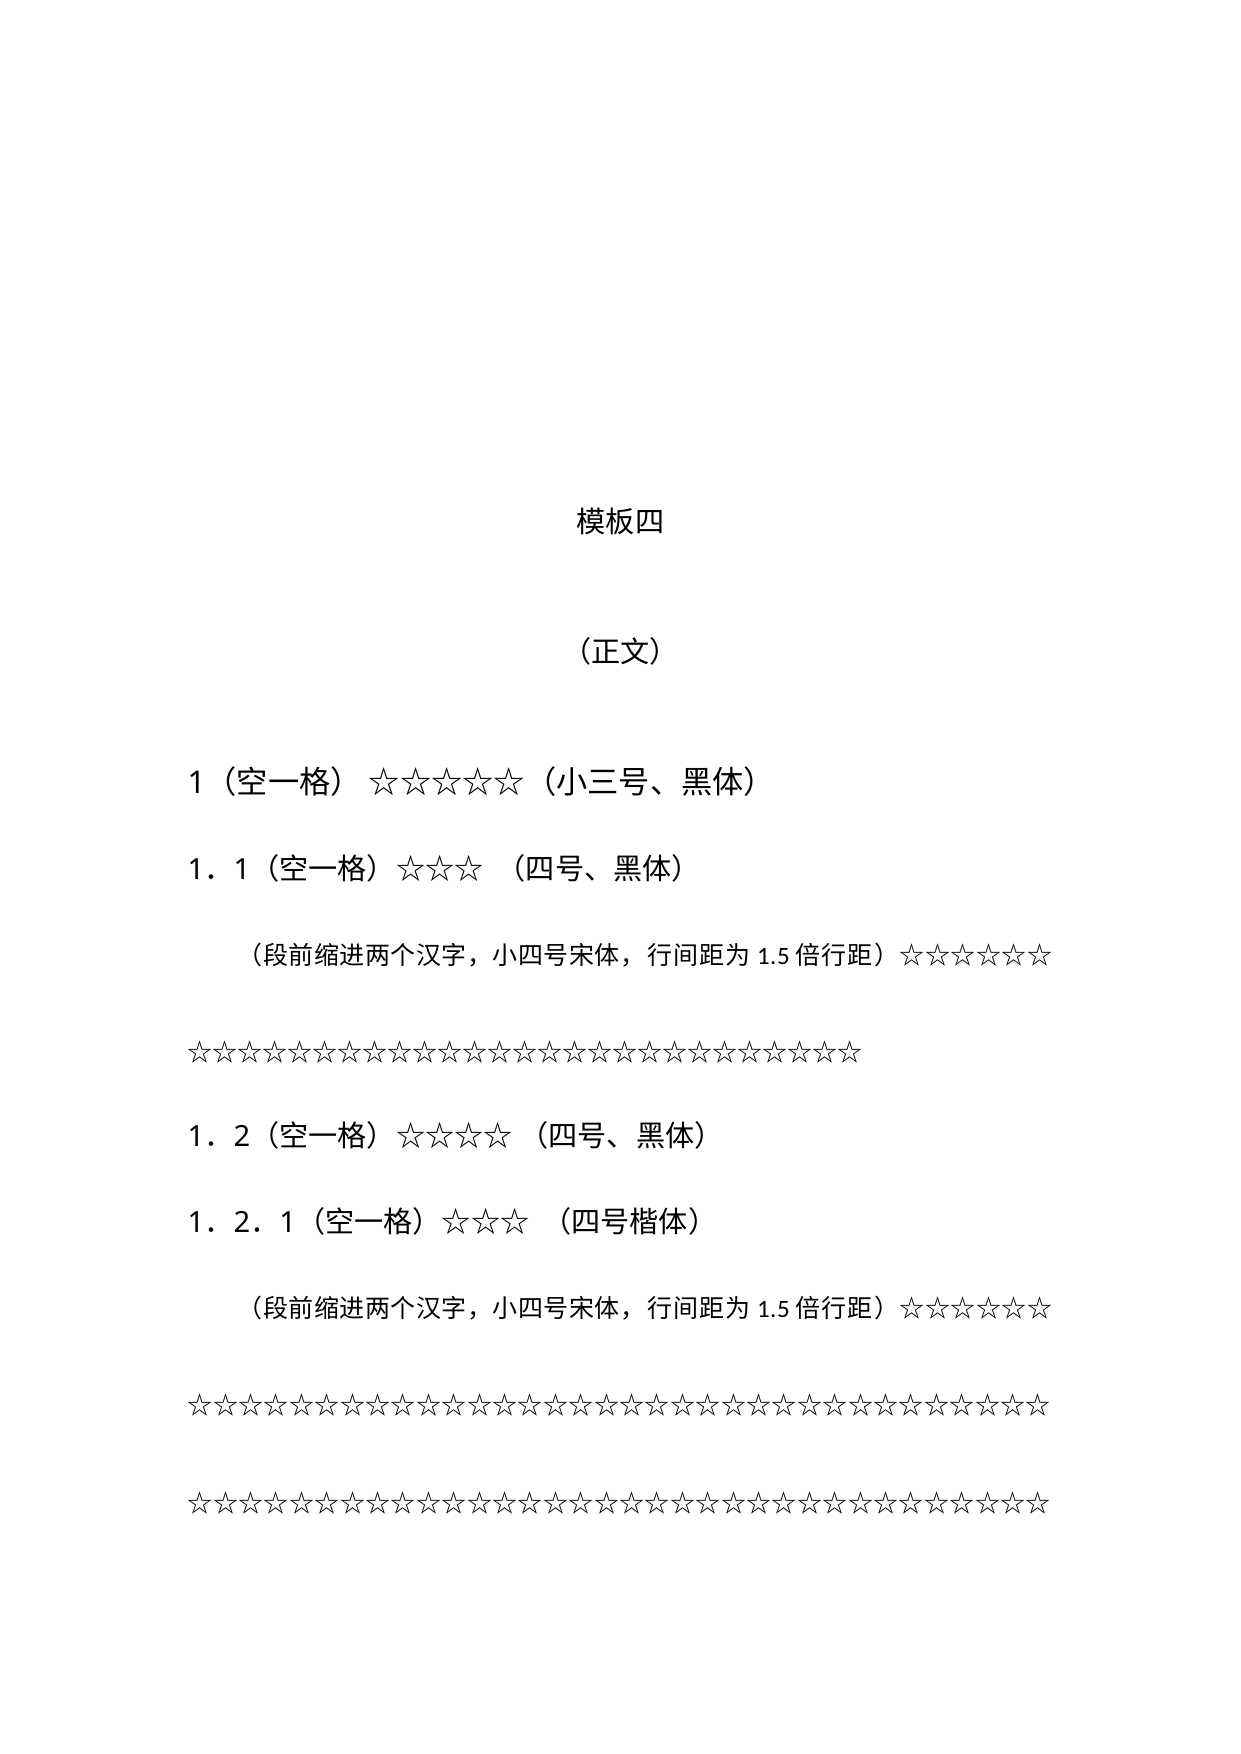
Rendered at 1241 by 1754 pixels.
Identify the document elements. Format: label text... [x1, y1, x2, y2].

text 模板四 [187, 487, 1053, 552]
text （段前缩进两个汉字，小四号宋体，行间距为1.5倍行距）☆☆☆☆☆☆☆☆☆☆☆☆☆☆☆☆☆☆☆☆☆☆☆☆☆☆☆☆☆☆☆☆☆ [187, 921, 1053, 1083]
text （正文） [187, 617, 1053, 682]
text 1．2（空一格）☆☆☆☆ （四号、黑体） [187, 1101, 1053, 1166]
text 1（空一格） ☆☆☆☆☆（小三号、黑体） [187, 747, 1053, 812]
text 1．2．1（空一格）☆☆☆ （四号楷体） [187, 1188, 1053, 1253]
text 1．1（空一格）☆☆☆ （四号、黑体） [187, 835, 1053, 900]
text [187, 1274, 1053, 1534]
